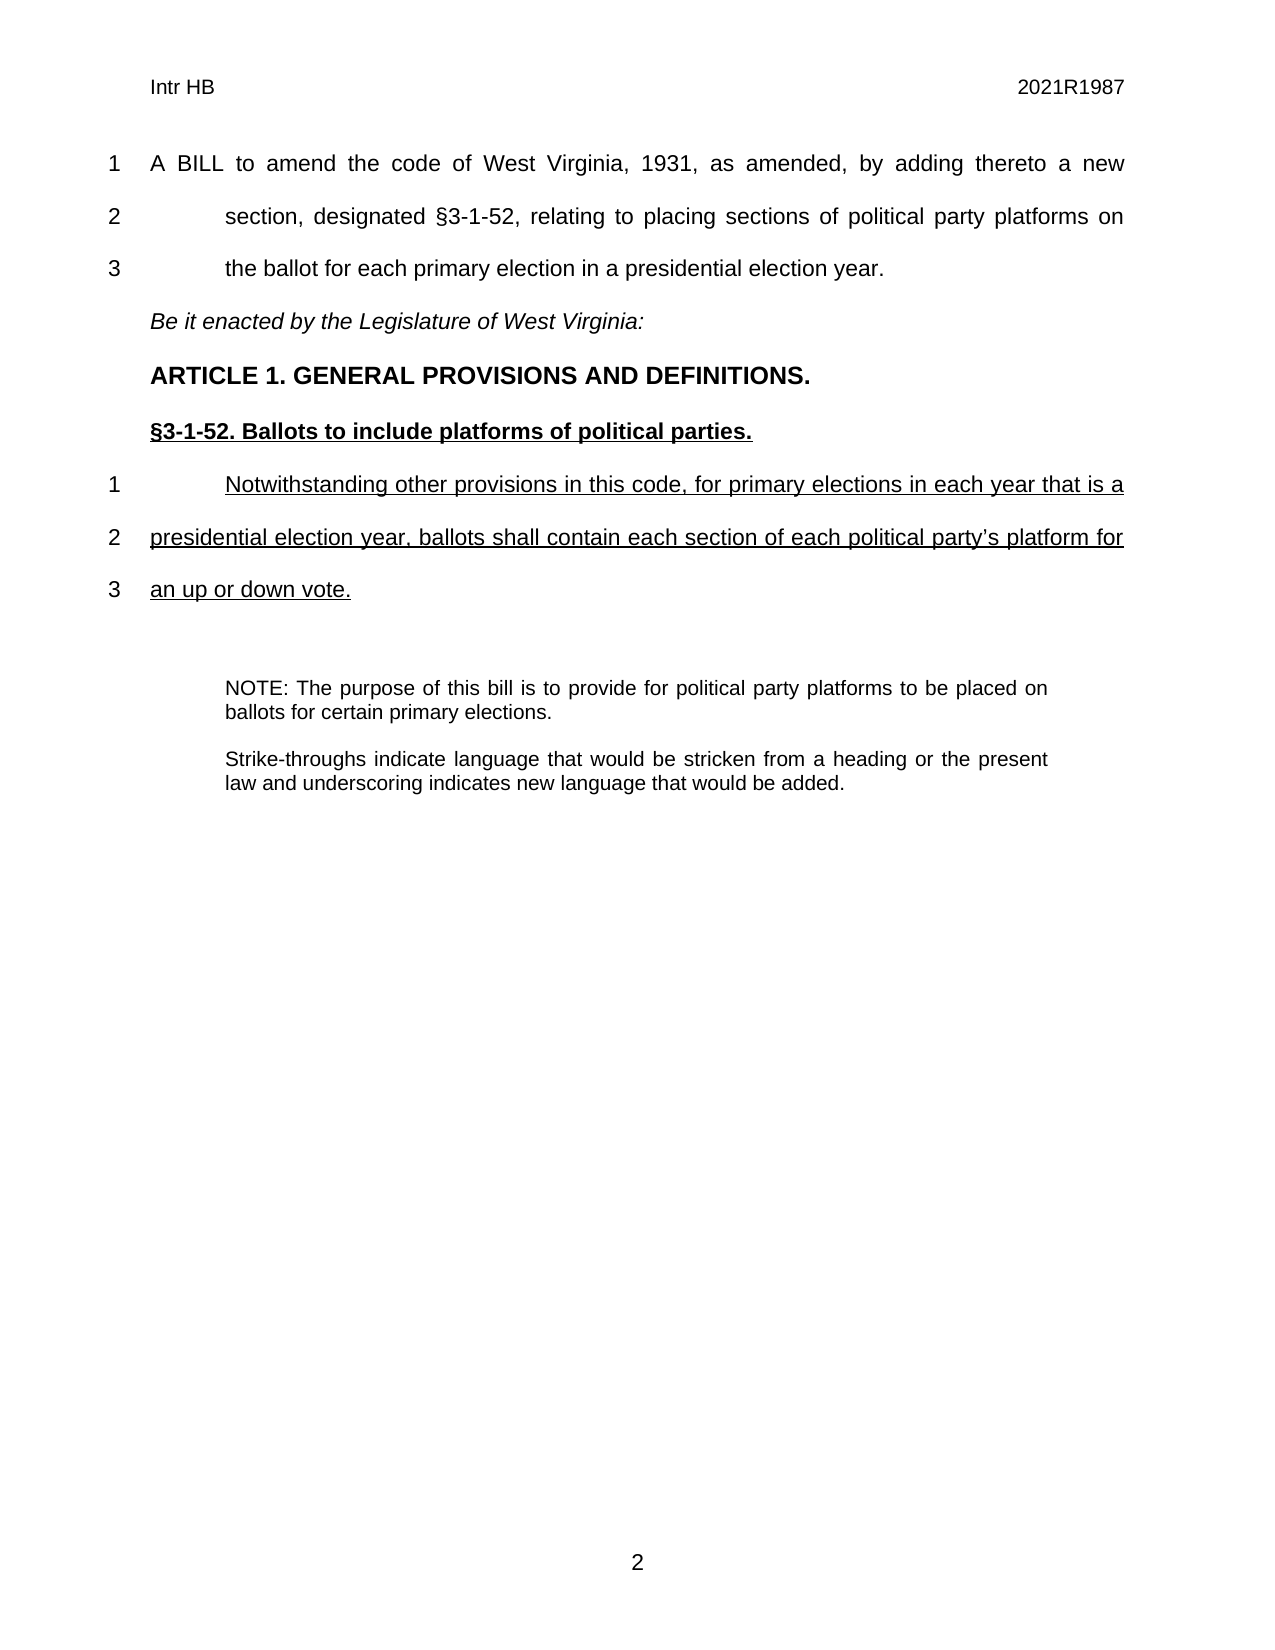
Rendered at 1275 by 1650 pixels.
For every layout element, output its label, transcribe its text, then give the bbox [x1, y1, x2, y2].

subtitle §3-1-52. Ballots to include platforms of political parties. [150, 418, 1125, 445]
text NOTE: The purpose of this bill is to provide for political party platforms to be placed on ballots for certain primary elections. [225, 676, 1050, 724]
text Strike-throughs indicate language that would be stricken from a heading or the present law and underscoring indicates new language that would be added. [225, 747, 1050, 795]
title A BILL to amend the code of West Virginia, 1931, as amended, by adding thereto a new section, designated §3-1-52, relating to placing sections of political party platforms on the ballot for each primary election in a presidential election year. [150, 150, 1125, 282]
text Notwithstanding other provisions in this code, for primary elections in each year that is a presidential election year, ballots shall contain each section of each political party’s platform for an up or down vote. [150, 471, 1125, 603]
subtitle ARTICLE 1. GENERAL PROVISIONS AND DEFINITIONS. [150, 361, 1125, 389]
text Be it enacted by the Legislature of West Virginia: [150, 308, 1125, 334]
